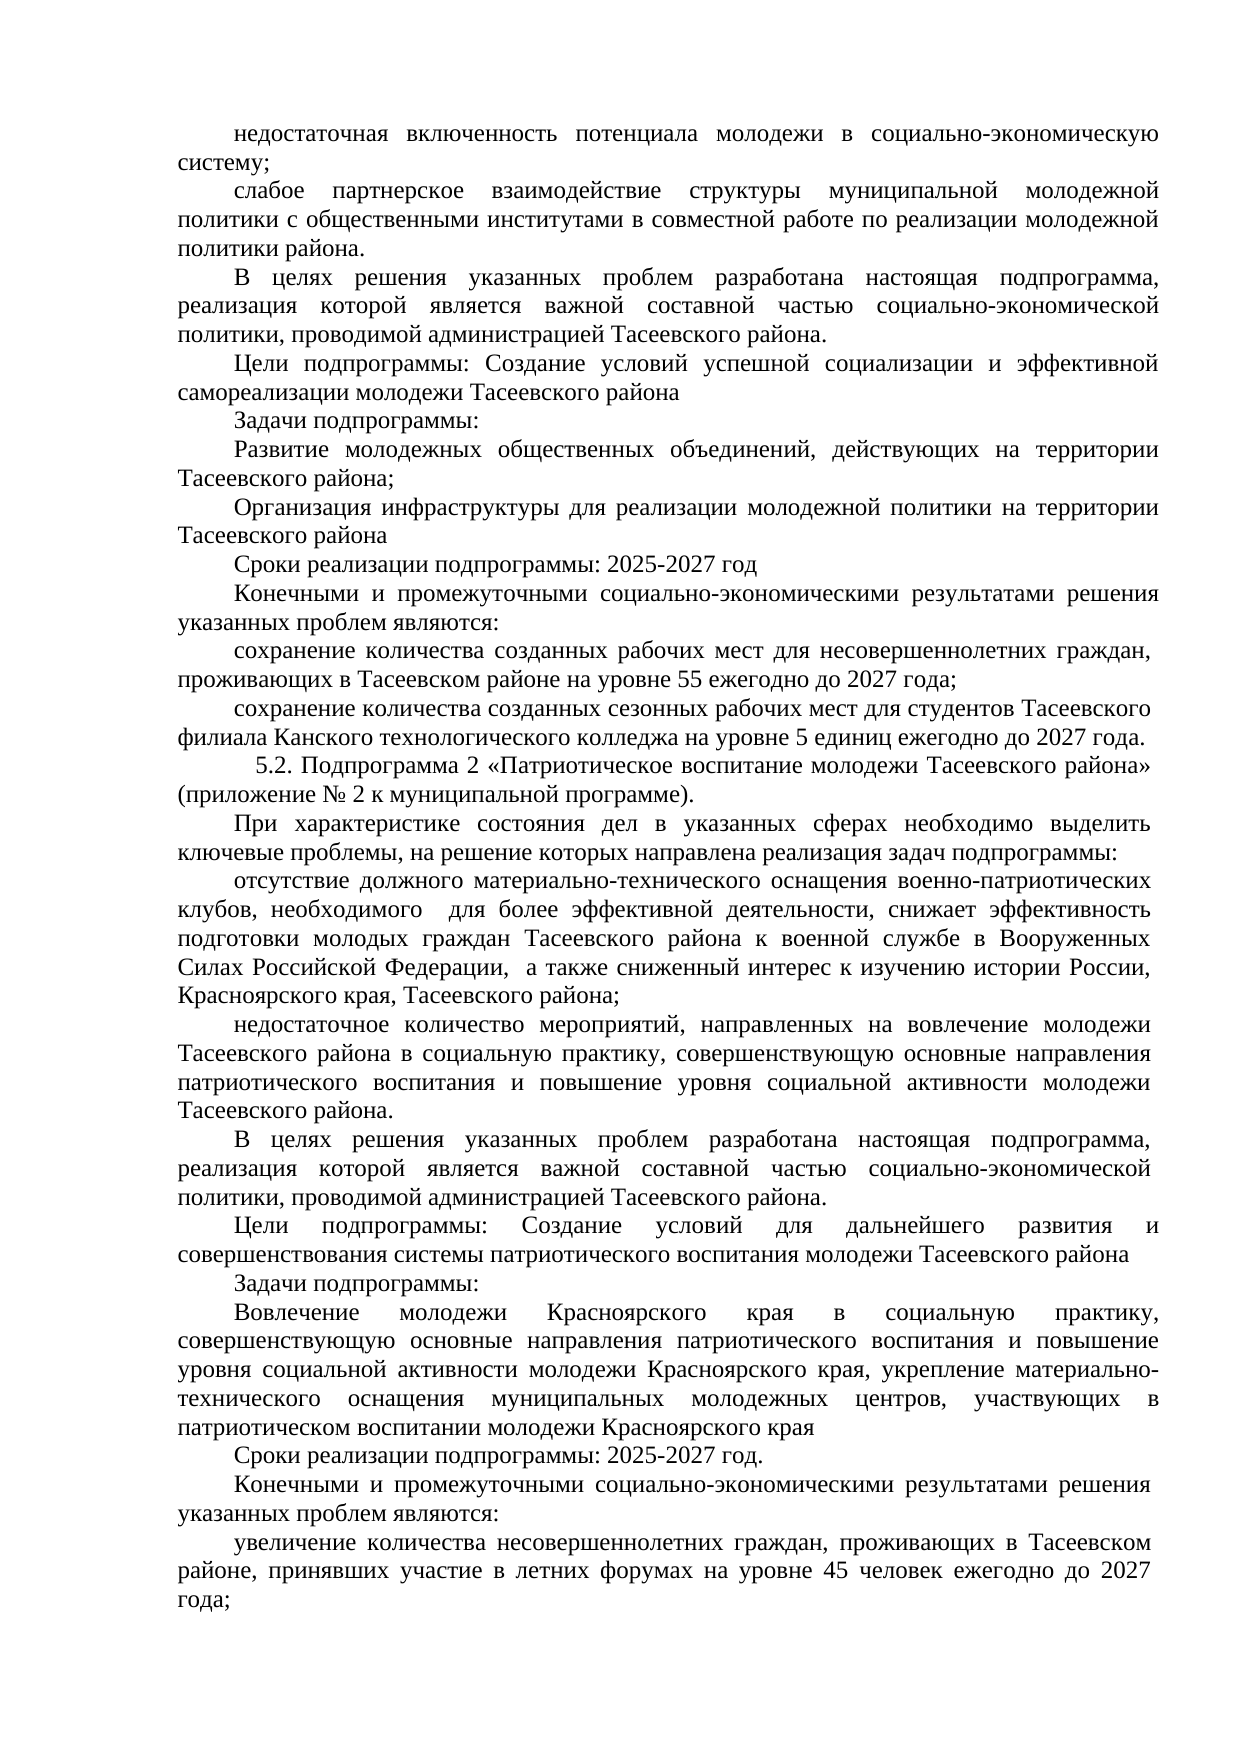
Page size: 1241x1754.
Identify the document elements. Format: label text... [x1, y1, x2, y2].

text Организация инфраструктуры для реализации молодежной политики на территории Тасеевского района [177, 492, 1160, 549]
text Цели подпрограммы: Создание условий успешной социализации и эффективной самореализации молодежи Тасеевского района [177, 348, 1160, 406]
text слабое партнерское взаимодействие структуры муниципальной молодежной политики с общественными институтами в совместной работе по реализации молодежной политики района. [177, 176, 1160, 262]
text При характеристике состояния дел в указанных сферах необходимо выделить ключевые проблемы, на решение которых направлена реализация задач подпрограммы: [177, 808, 1152, 866]
text сохранение количества созданных рабочих мест для несовершеннолетних граждан, проживающих в Тасеевском районе на уровне 55 ежегодно до 2027 года; [177, 636, 1152, 693]
text Сроки реализации подпрограммы: 2025-2027 год [177, 549, 1160, 578]
text отсутствие должного материально-технического оснащения военно-патриотических клубов, необходимого для более эффективной деятельности, снижает эффективность подготовки молодых граждан Тасеевского района к военной службе в Вооруженных Силах Российской Федерации, а также сниженный интерес к изучению истории России, Красноярского края, Тасеевского района; [177, 866, 1152, 1009]
text сохранение количества созданных сезонных рабочих мест для студентов Тасеевского филиала Канского технологического колледжа на уровне 5 единиц ежегодно до 2027 года. [177, 693, 1152, 751]
text Сроки реализации подпрограммы: 2025-2027 год. [177, 1441, 1152, 1469]
text увеличение количества несовершеннолетних граждан, проживающих в Тасеевском районе, принявших участие в летних форумах на уровне 45 человек ежегодно до 2027 года; [177, 1527, 1152, 1613]
text Задачи подпрограммы: [177, 406, 1160, 434]
text Развитие молодежных общественных объединений, действующих на территории Тасеевского района; [177, 434, 1160, 492]
text 5.2. Подпрограмма 2 «Патриотическое воспитание молодежи Тасеевского района» (приложение № 2 к муниципальной программе). [177, 751, 1152, 808]
text Вовлечение молодежи Красноярского края в социальную практику, совершенствующую основные направления патриотического воспитания и повышение уровня социальной активности молодежи Красноярского края, укрепление материально-технического оснащения муниципальных молодежных центров, участвующих в патриотическом воспитании молодежи Красноярского края [177, 1297, 1160, 1441]
text Конечными и промежуточными социально-экономическими результатами решения указанных проблем являются: [177, 578, 1160, 636]
text недостаточное количество мероприятий, направленных на вовлечение молодежи Тасеевского района в социальную практику, совершенствующую основные направления патриотического воспитания и повышение уровня социальной активности молодежи Тасеевского района. [177, 1009, 1152, 1124]
text В целях решения указанных проблем разработана настоящая подпрограмма, реализация которой является важной составной частью социально-экономической политики, проводимой администрацией Тасеевского района. [177, 1124, 1152, 1211]
text Задачи подпрограммы: [177, 1268, 1160, 1297]
text недостаточная включенность потенциала молодежи в социально-экономическую систему; [177, 118, 1160, 176]
text Конечными и промежуточными социально-экономическими результатами решения указанных проблем являются: [177, 1469, 1152, 1527]
text Цели подпрограммы: Создание условий для дальнейшего развития и совершенствования системы патриотического воспитания молодежи Тасеевского района [177, 1211, 1160, 1268]
text В целях решения указанных проблем разработана настоящая подпрограмма, реализация которой является важной составной частью социально-экономической политики, проводимой администрацией Тасеевского района. [177, 262, 1160, 348]
